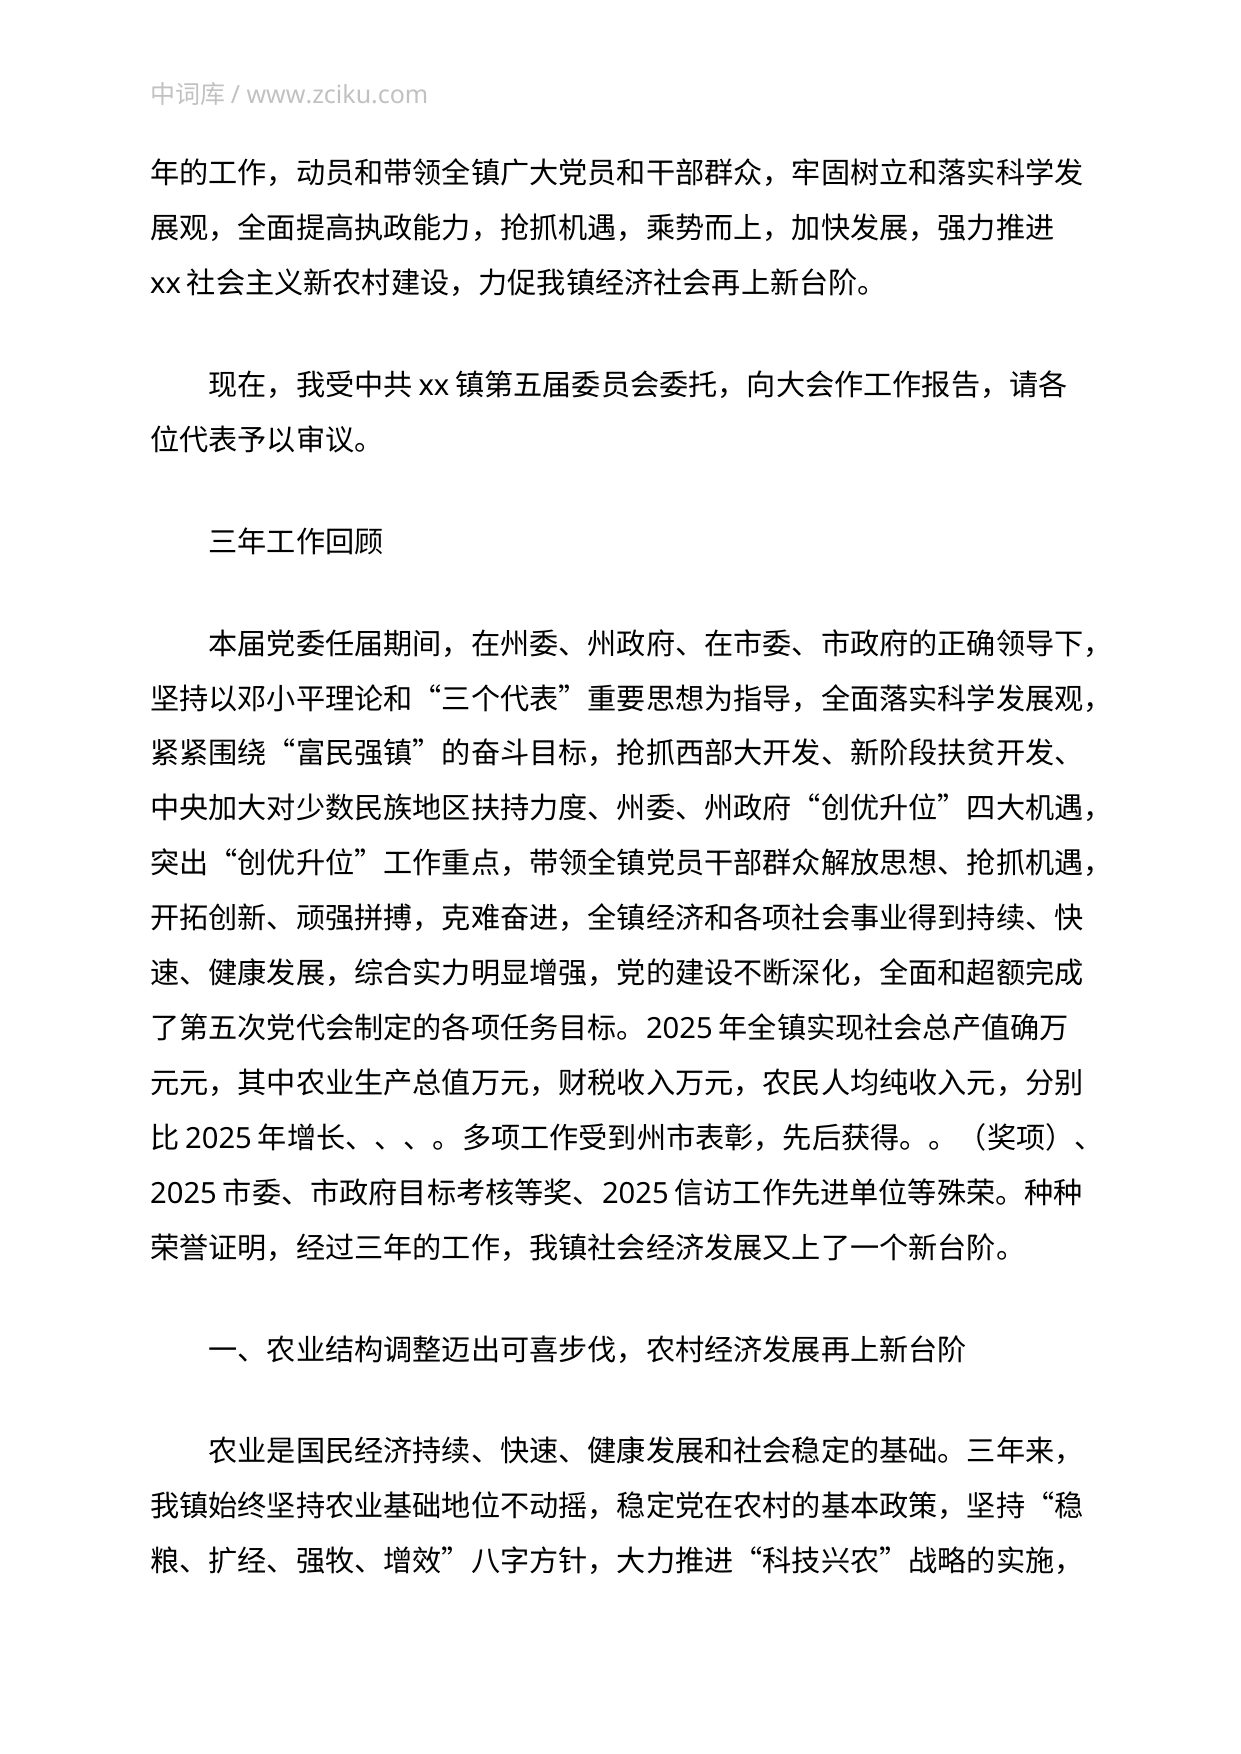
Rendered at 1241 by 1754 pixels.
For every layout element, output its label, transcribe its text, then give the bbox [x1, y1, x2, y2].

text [150, 1428, 1090, 1580]
text 三年工作回顾 [150, 518, 1090, 561]
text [150, 150, 1090, 302]
text 一、农业结构调整迈出可喜步伐，农村经济发展再上新台阶 [150, 1326, 1090, 1368]
text 本届党委任届期间，在州委、州政府、在市委、市政府的正确领导下，坚持以邓小平理论和“三个代表”重要思想为指导，全面落实科学发展观，紧紧围绕“富民强镇”的奋斗目标，抢抓西部大开发、新阶段扶贫开发、中央加大对少数民族地区扶持力度、州委、州政府“创优升位”四大机遇，突出“创优升位”工作重点，带领全镇党员干部群众解放思想、抢抓机遇，开拓创新、顽强拼搏，克难奋进，全镇经济和各项社会事业得到持续、快速、健康发展，综合实力明显增强，党的建设不断深化，全面和超额完成了第五次党代会制定的各项任务目标。2025年全镇实现社会总产值确万元元，其中农业生产总值万元，财税收入万元，农民人均纯收入元，分别比2025年增长、、、。多项工作受到州市表彰，先后获得。。（奖项）、2025市委、市政府目标考核等奖、2025信访工作先进单位等殊荣。种种荣誉证明，经过三年的工作，我镇社会经济发展又上了一个新台阶。 [150, 620, 1090, 1267]
text 现在，我受中共xx镇第五届委员会委托，向大会作工作报告，请各位代表予以审议。 [150, 362, 1090, 459]
